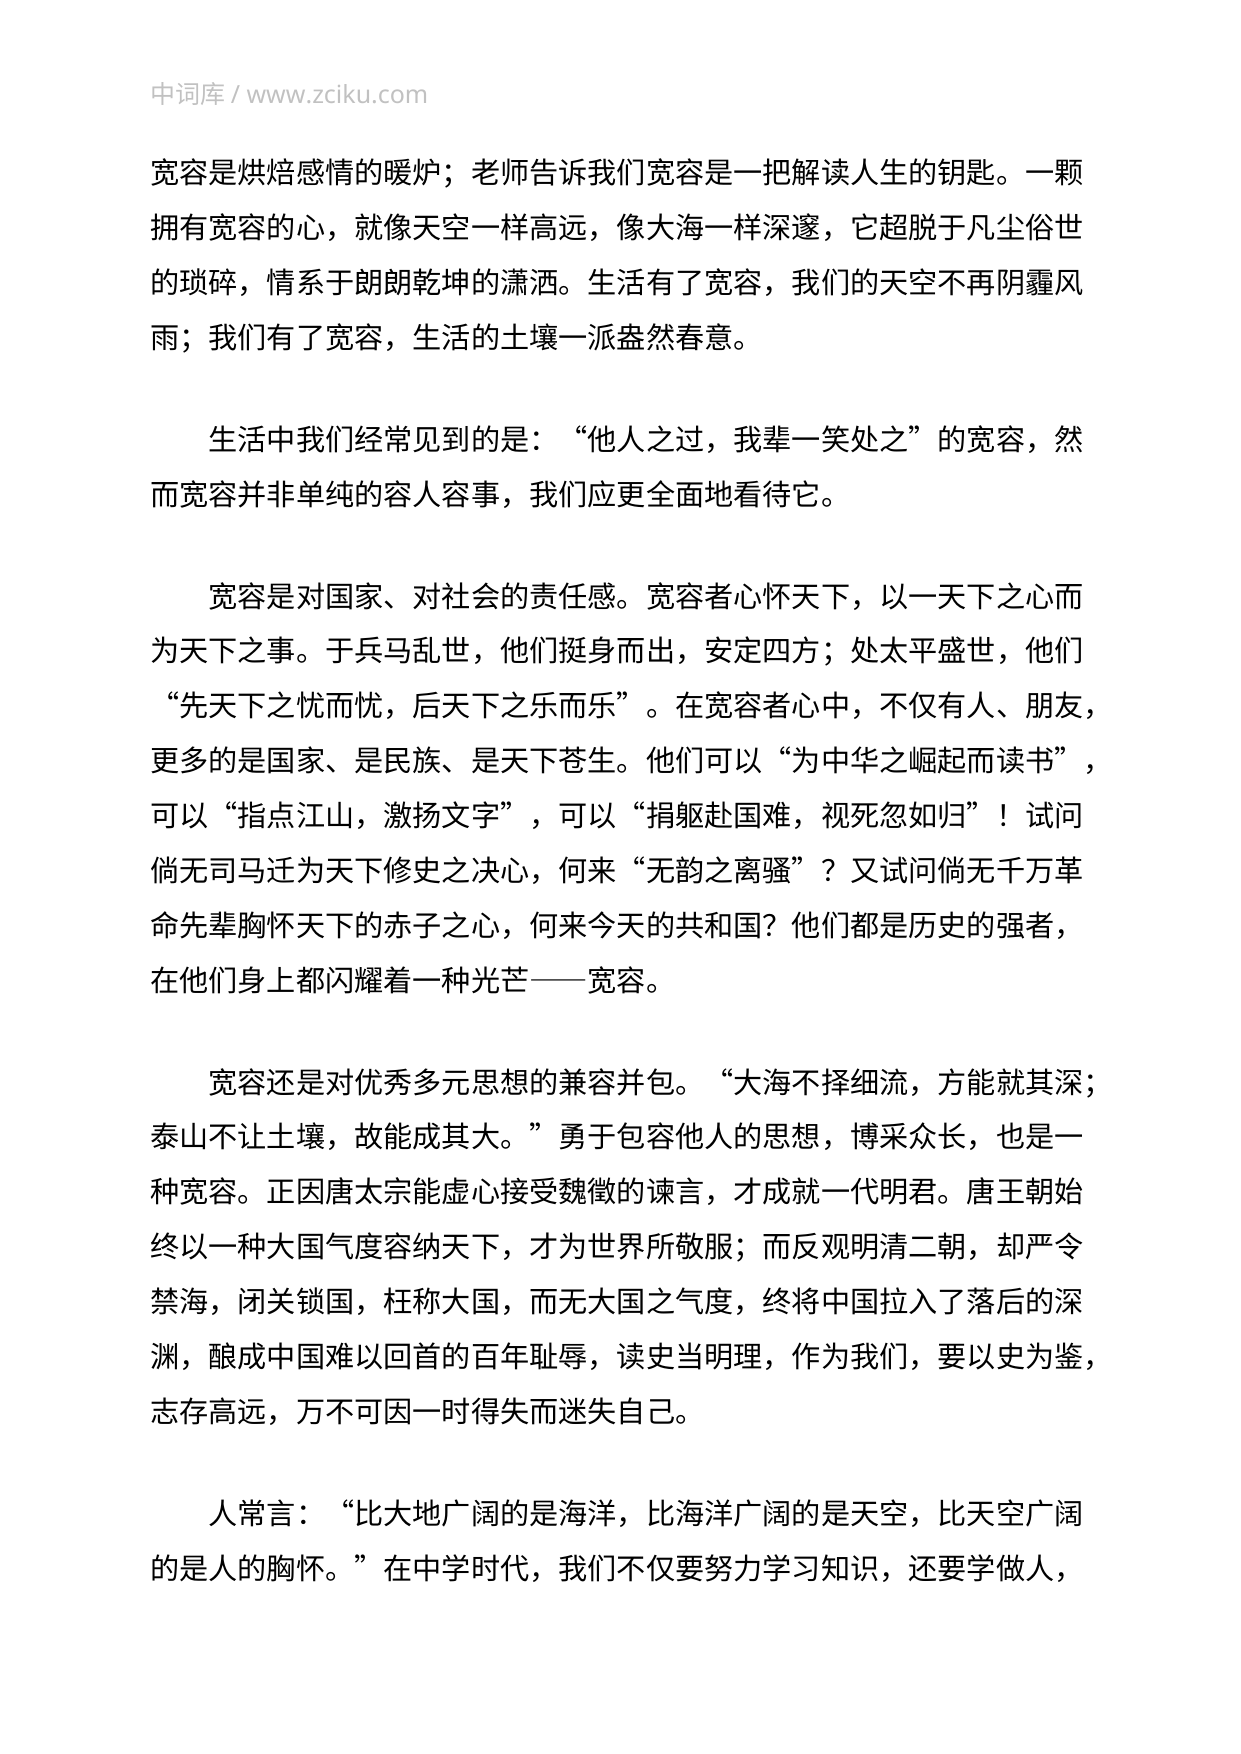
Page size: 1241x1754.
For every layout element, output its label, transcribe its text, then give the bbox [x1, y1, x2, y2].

text 生活中我们经常见到的是：“他人之过，我辈一笑处之”的宽容，然而宽容并非单纯的容人容事，我们应更全面地看待它。 [150, 416, 1090, 514]
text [150, 1490, 1090, 1587]
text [150, 150, 1090, 357]
text 宽容还是对优秀多元思想的兼容并包。“大海不择细流，方能就其深；泰山不让土壤，故能成其大。”勇于包容他人的思想，博采众长，也是一种宽容。正因唐太宗能虚心接受魏徵的谏言，才成就一代明君。唐王朝始终以一种大国气度容纳天下，才为世界所敬服；而反观明清二朝，却严令禁海，闭关锁国，枉称大国，而无大国之气度，终将中国拉入了落后的深渊，酿成中国难以回首的百年耻辱，读史当明理，作为我们，要以史为鉴，志存高远，万不可因一时得失而迷失自己。 [150, 1059, 1090, 1431]
text 宽容是对国家、对社会的责任感。宽容者心怀天下，以一天下之心而为天下之事。于兵马乱世，他们挺身而出，安定四方；处太平盛世，他们“先天下之忧而忧，后天下之乐而乐”。在宽容者心中，不仅有人、朋友，更多的是国家、是民族、是天下苍生。他们可以“为中华之崛起而读书”，可以“指点江山，激扬文字”，可以“捐躯赴国难，视死忽如归”！试问倘无司马迁为天下修史之决心，何来“无韵之离骚”？又试问倘无千万革命先辈胸怀天下的赤子之心，何来今天的共和国？他们都是历史的强者，在他们身上都闪耀着一种光芒――宽容。 [150, 573, 1090, 1000]
